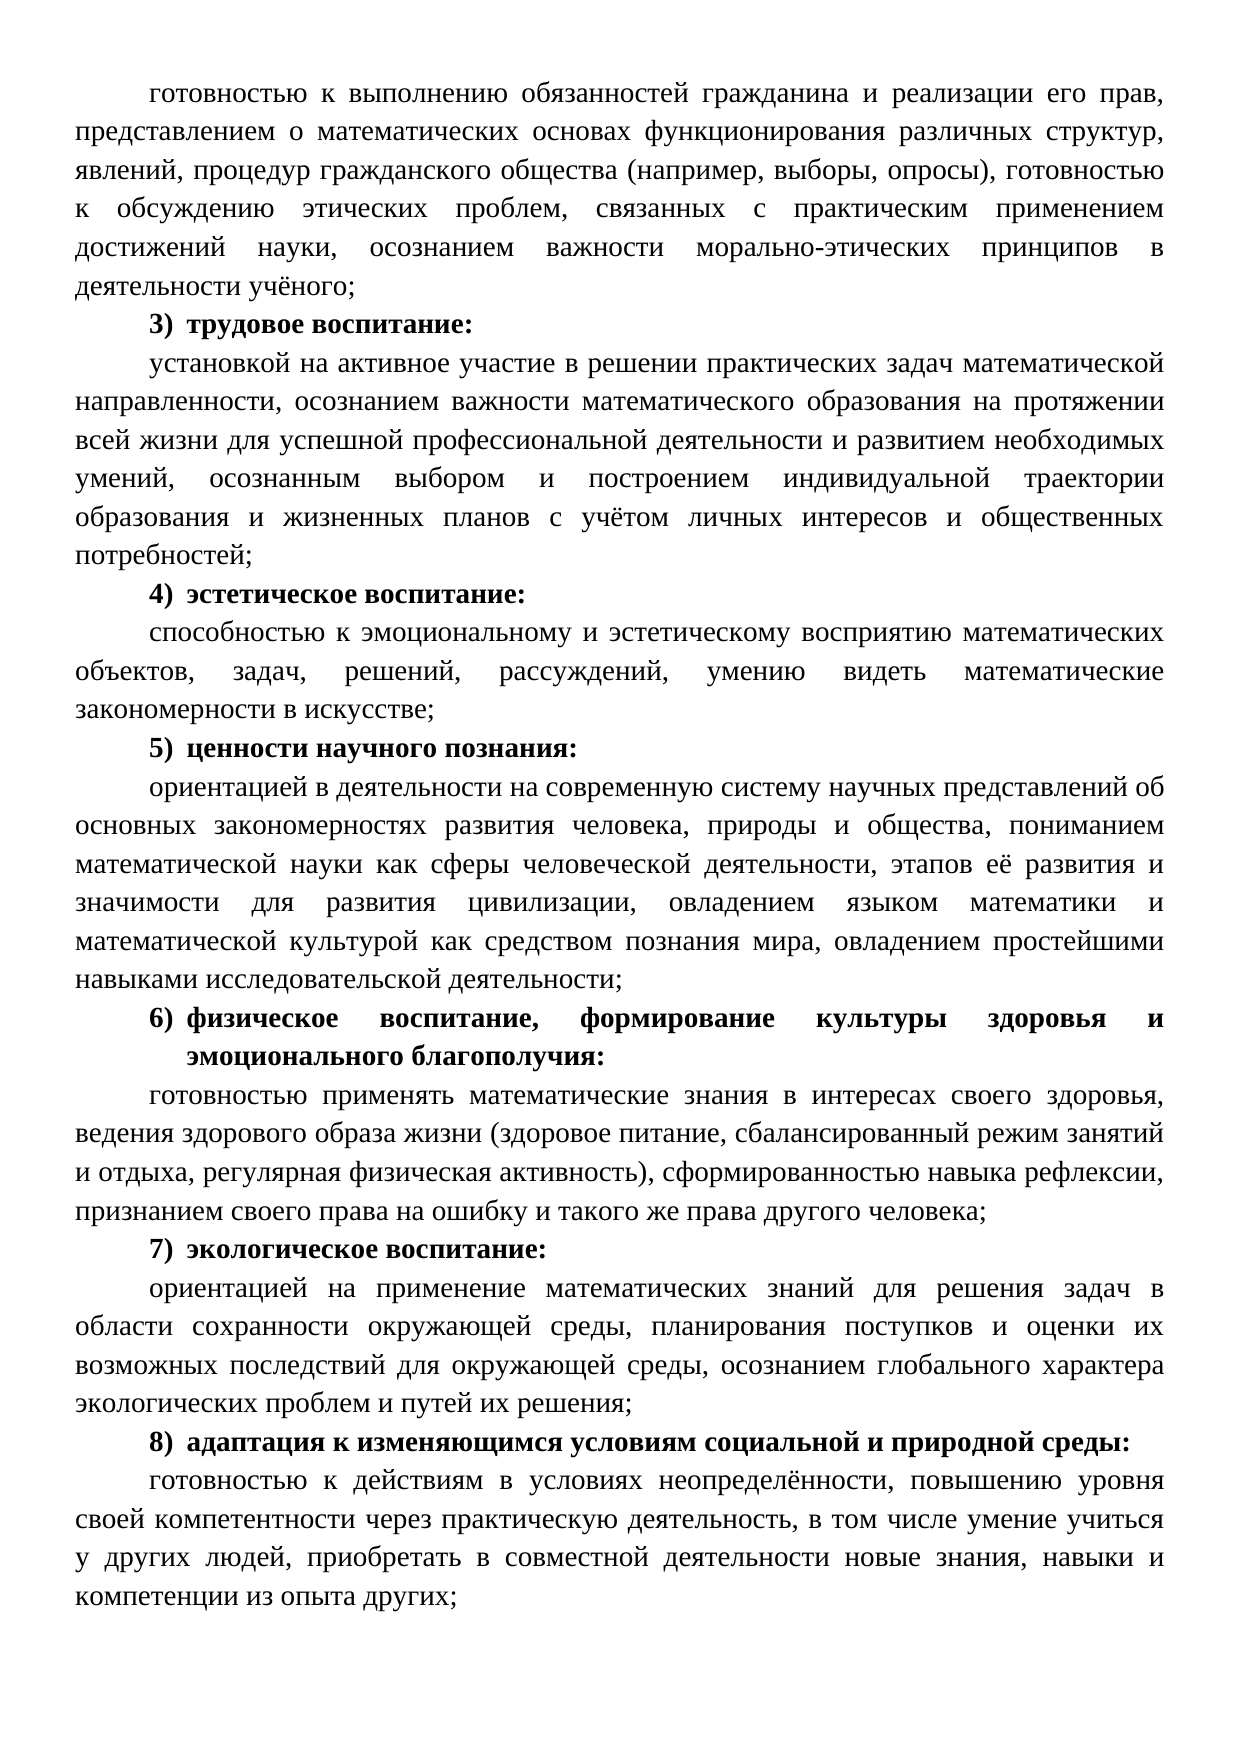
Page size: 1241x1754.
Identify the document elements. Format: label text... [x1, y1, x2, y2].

list ценности научного познания: [149, 730, 1165, 764]
text ориентацией на применение математических знаний для решения задач в области сохранности окружающей среды, планирования поступков и оценки их возможных последствий для окружающей среды, осознанием глобального характера экологических проблем и путей их решения; [75, 1270, 1165, 1419]
list трудовое воспитание: [149, 306, 1165, 340]
text установкой на активное участие в решении практических задач математической направленности, осознанием важности математического образования на протяжении всей жизни для успешной профессиональной деятельности и развитием необходимых умений, осознанным выбором и построением индивидуальной траектории образования и жизненных планов с учётом личных интересов и общественных потребностей; [75, 345, 1165, 571]
text ориентацией в деятельности на современную систему научных представлений об основных закономерностях развития человека, природы и общества, пониманием математической науки как сферы человеческой деятельности, этапов её развития и значимости для развития цивилизации, овладением языком математики и математической культурой как средством познания мира, овладением простейшими навыками исследовательской деятельности; [75, 769, 1165, 995]
text готовностью применять математические знания в интересах своего здоровья, ведения здорового образа жизни (здоровое питание, сбалансированный режим занятий и отдыха, регулярная физическая активность), сформированностью навыка рефлексии, признанием своего права на ошибку и такого же права другого человека; [75, 1077, 1165, 1226]
text способностью к эмоциональному и эстетическому восприятию математических объектов, задач, решений, рассуждений, умению видеть математические закономерности в искусстве; [75, 614, 1165, 725]
list экологическое воспитание: [149, 1231, 1165, 1265]
list физическое воспитание, формирование культуры здоровья и эмоционального благополучия: [149, 1000, 1165, 1072]
text готовностью к выполнению обязанностей гражданина и реализации его прав, представлением о математических основах функционирования различных структур, явлений, процедур гражданского общества (например, выборы, опросы), готовностью к обсуждению этических проблем, связанных с практическим применением достижений науки, осознанием важности морально-этических принципов в деятельности учёного; [75, 75, 1165, 301]
list эстетическое воспитание: [149, 576, 1165, 609]
list адаптация к изменяющимся условиям социальной и природной среды: [149, 1424, 1165, 1457]
text готовностью к действиям в условиях неопределённости, повышению уровня своей компетентности через практическую деятельность, в том числе умение учиться у других людей, приобретать в совместной деятельности новые знания, навыки и компетенции из опыта других; [75, 1462, 1165, 1612]
